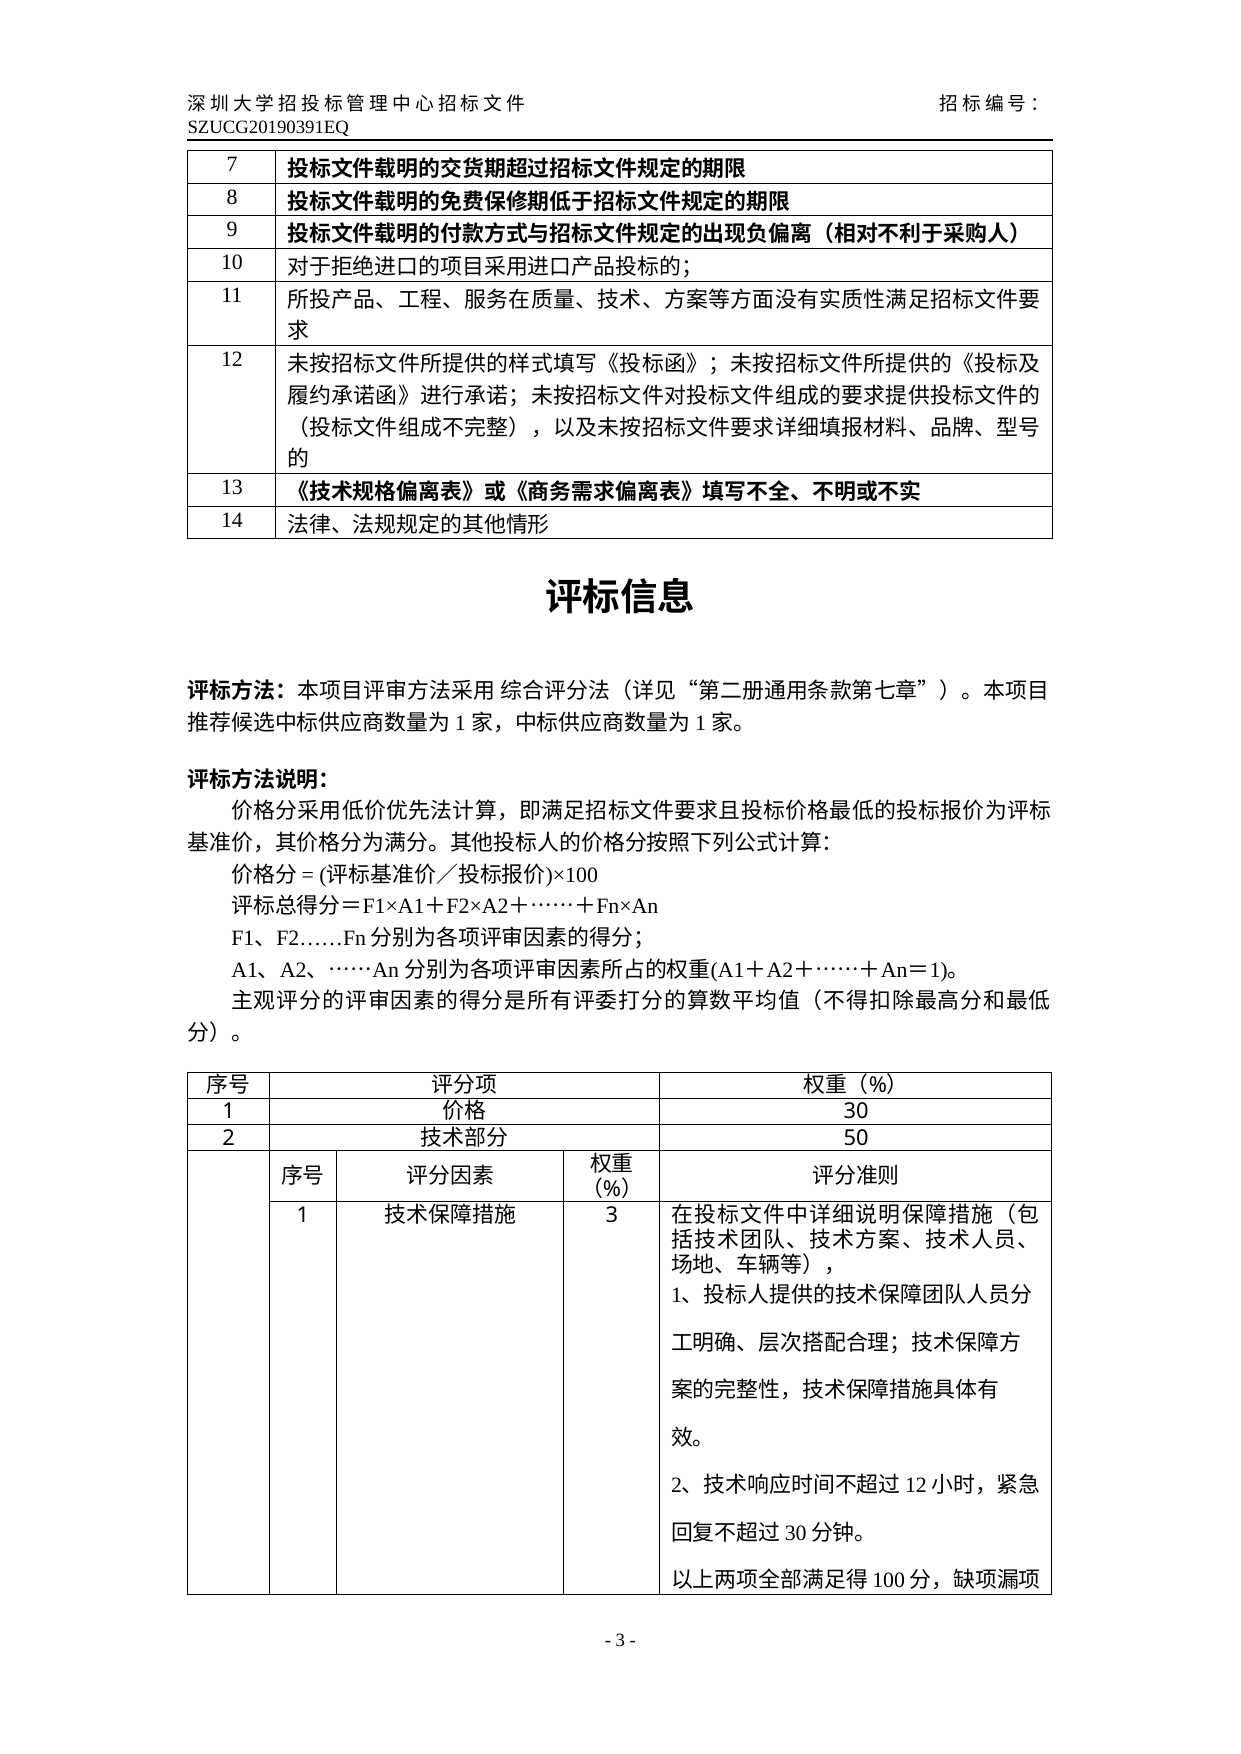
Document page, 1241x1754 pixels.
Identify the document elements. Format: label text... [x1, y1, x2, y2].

table_cell 2 [188, 1125, 269, 1150]
table_header 权重（%） [660, 1073, 1051, 1098]
table_header 评分项 [270, 1073, 659, 1098]
table_cell 50 [660, 1125, 1051, 1150]
table_cell 《技术规格偏离表》或《商务需求偏离表》填写不全、不明或不实 [276, 474, 1052, 506]
table_cell 投标文件载明的免费保修期低于招标文件规定的期限 [276, 184, 1052, 215]
table_cell 评分因素 [337, 1151, 563, 1201]
table_cell 投标文件载明的付款方式与招标文件规定的出现负偏离（相对不利于采购人） [276, 216, 1052, 248]
table_cell [188, 1151, 269, 1594]
table_cell 法律、法规规定的其他情形 [276, 507, 1052, 538]
table_cell 3 [564, 1202, 659, 1594]
table_cell 权重（%） [564, 1151, 659, 1201]
table_cell 14 [188, 507, 275, 538]
table_cell 10 [188, 249, 275, 281]
table_cell 9 [188, 216, 275, 248]
text A1、A2、……An 分别为各项评审因素所占的权重(A1＋A2＋……＋An＝1)。 [187, 952, 1053, 983]
table_cell 序号 [270, 1151, 336, 1201]
table_cell 价格 [270, 1099, 659, 1124]
table_cell 未按招标文件所提供的样式填写《投标函》；未按招标文件所提供的《投标及履约承诺函》进行承诺；未按招标文件对投标文件组成的要求提供投标文件的（投标文件组成不完整），以及未按招标文件要求详细填报材料、品牌、型号的 [276, 346, 1052, 473]
table_cell 13 [188, 474, 275, 506]
table_cell 技术部分 [270, 1125, 659, 1150]
table_cell 11 [188, 282, 275, 345]
table_cell 1 [270, 1202, 336, 1594]
text 评标方法：本项目评审方法采用 综合评分法（详见“第二册通用条款第七章”）。本项目推荐候选中标供应商数量为 1 家，中标供应商数量为 1 家。 [187, 673, 1053, 736]
table_cell 投标文件载明的交货期超过招标文件规定的期限 [276, 151, 1052, 183]
table_cell 30 [660, 1099, 1051, 1124]
subtitle 评标信息 [187, 566, 1053, 621]
table_cell 7 [188, 151, 275, 183]
text 主观评分的评审因素的得分是所有评委打分的算数平均值（不得扣除最高分和最低分）。 [187, 983, 1053, 1047]
table_cell 所投产品、工程、服务在质量、技术、方案等方面没有实质性满足招标文件要求 [276, 282, 1052, 345]
table_cell 12 [188, 346, 275, 473]
text F1、F2……Fn分别为各项评审因素的得分； [187, 920, 1053, 952]
text 价格分采用低价优先法计算，即满足招标文件要求且投标价格最低的投标报价为评标基准价，其价格分为满分。其他投标人的价格分按照下列公式计算： [187, 793, 1053, 857]
text 评标总得分＝F1×A1＋F2×A2＋……＋Fn×An [187, 888, 1053, 920]
text 评标方法说明： [187, 762, 1053, 793]
table_cell 1 [188, 1099, 269, 1124]
table_cell 评分准则 [660, 1151, 1051, 1201]
table_cell 技术保障措施 [337, 1202, 563, 1594]
text 价格分 = (评标基准价／投标报价)×100 [187, 857, 1053, 888]
table_cell 对于拒绝进口的项目采用进口产品投标的； [276, 249, 1052, 281]
table_cell 8 [188, 184, 275, 215]
table_header 序号 [188, 1073, 269, 1098]
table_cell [660, 1202, 1051, 1594]
